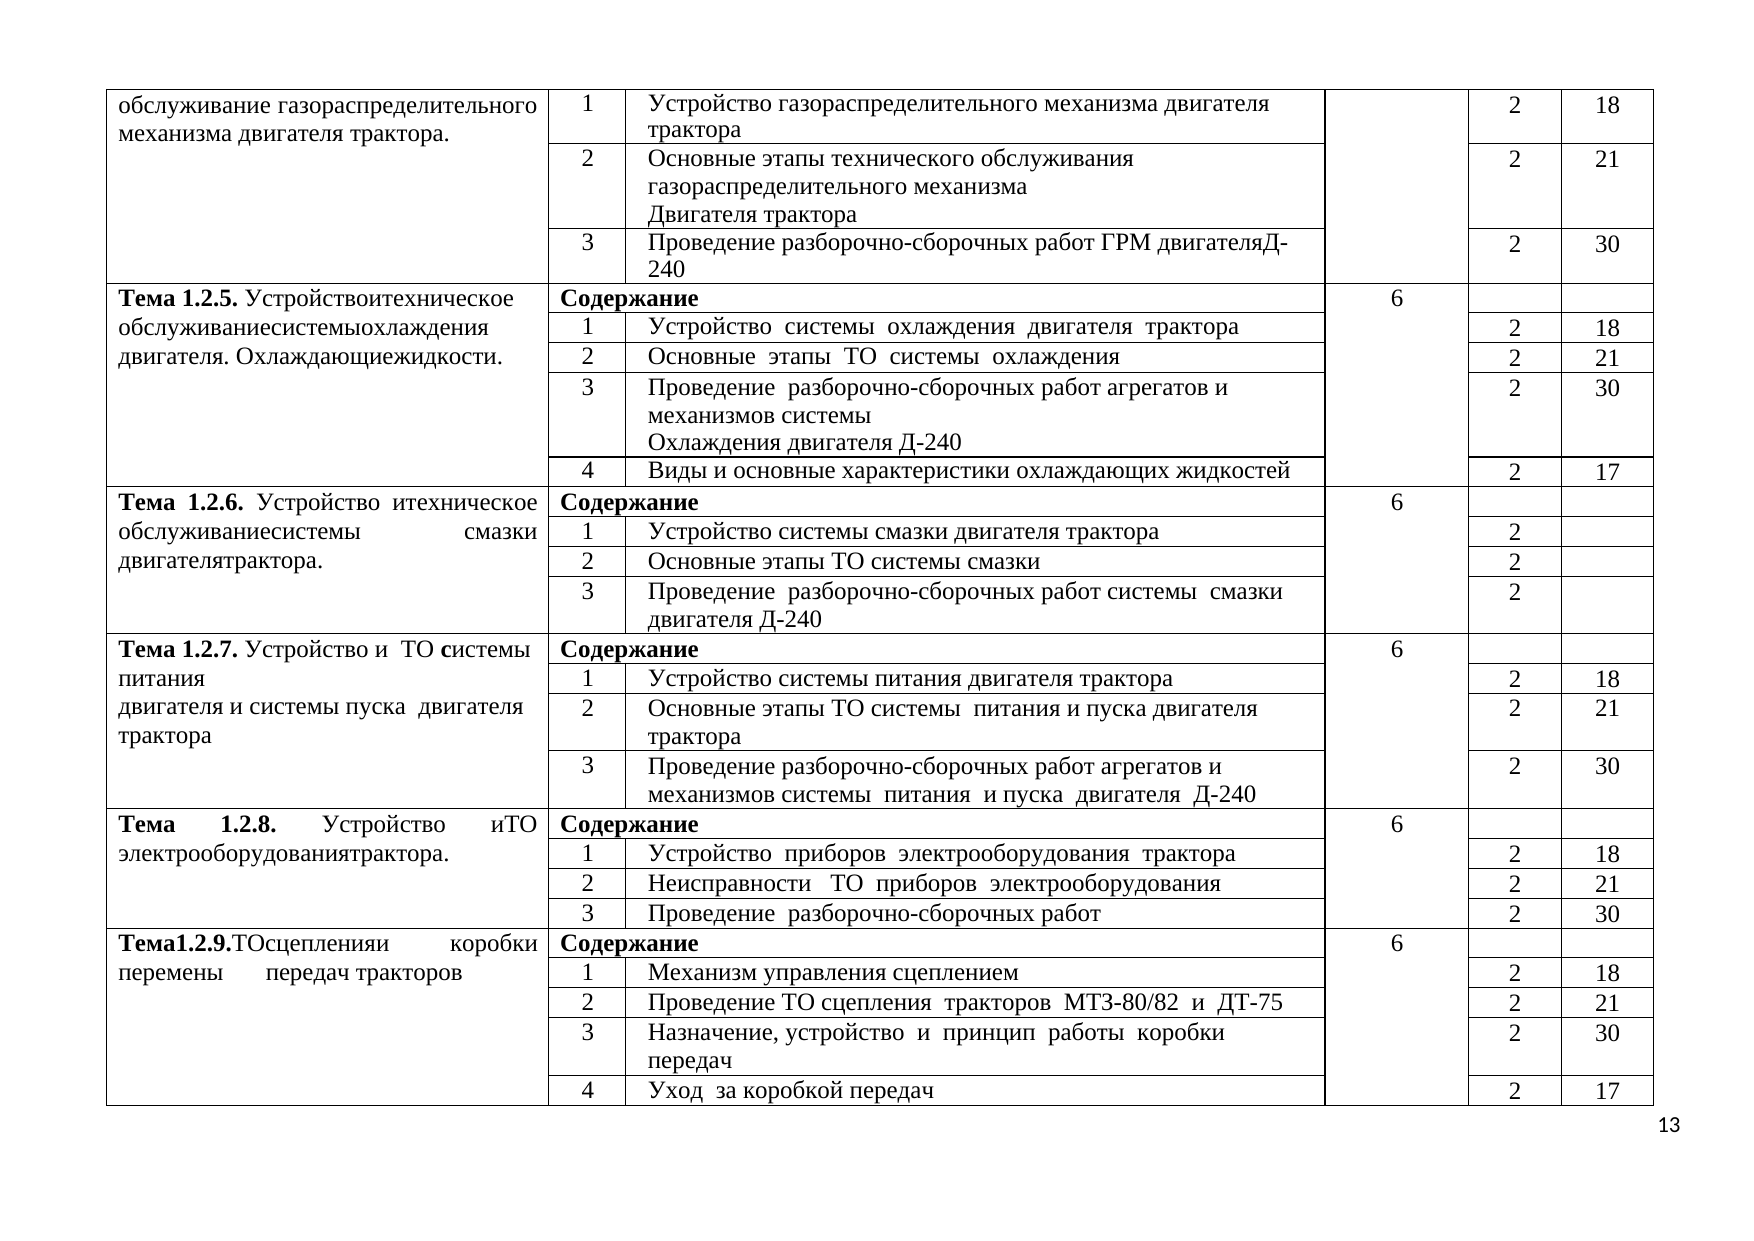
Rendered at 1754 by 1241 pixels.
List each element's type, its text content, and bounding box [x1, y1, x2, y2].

table_cell 2 [1469, 899, 1561, 927]
table_cell 2 [1469, 343, 1561, 372]
table_cell 3 [549, 1018, 625, 1075]
table_cell 2 [1469, 144, 1561, 228]
table_cell 3 [549, 229, 625, 282]
table_cell [1469, 809, 1561, 838]
table_cell Уход за коробкой передач [626, 1076, 1324, 1104]
table_cell Содержание [549, 487, 1324, 516]
table_cell 18 [1562, 313, 1653, 342]
table_cell 2 [1469, 517, 1561, 546]
table_cell 1 [549, 90, 625, 143]
table_cell Тема1.2.9.ТОсцепленияи коробки перемены передач тракторов [107, 929, 548, 1104]
table_cell [1562, 487, 1653, 516]
table_cell Основные этапы ТО системы охлаждения [626, 343, 1324, 372]
table_cell 3 [549, 899, 625, 927]
table_cell Механизм управления сцеплением [626, 958, 1324, 987]
table_cell 30 [1562, 373, 1653, 456]
table_cell 2 [1469, 547, 1561, 576]
table_cell Содержание [549, 929, 1324, 957]
table_cell 21 [1562, 694, 1653, 750]
table_cell Проведение разборочно-сборочных работ системы смазки двигателя Д-240 [626, 577, 1324, 633]
table_cell Назначение, устройство и принцип работы коробки передач [626, 1018, 1324, 1075]
table_cell 2 [1469, 694, 1561, 750]
table_cell 30 [1562, 899, 1653, 927]
table_cell 2 [1469, 664, 1561, 692]
table_cell 17 [1562, 458, 1653, 486]
table_cell 30 [1562, 1018, 1653, 1075]
table_cell 3 [549, 373, 625, 456]
table_cell 17 [1562, 1076, 1653, 1104]
table_cell 6 [1326, 284, 1468, 486]
table_cell 4 [549, 458, 625, 486]
table_cell 6 [1326, 634, 1468, 808]
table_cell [107, 90, 548, 282]
table_cell [1469, 284, 1561, 312]
table_cell Содержание [549, 284, 1324, 312]
table_cell [1469, 929, 1561, 957]
table_cell 21 [1562, 988, 1653, 1017]
table_cell 6 [1326, 809, 1468, 927]
table_cell 2 [549, 547, 625, 576]
table_cell Содержание [549, 809, 1324, 838]
table_cell Основные этапы технического обслуживания газораспределительного механизма Двигателя трактора [626, 144, 1324, 228]
table_cell 2 [549, 694, 625, 750]
table_cell Устройство системы питания двигателя трактора [626, 664, 1324, 692]
table_cell Проведение разборочно-сборочных работ агрегатов и механизмов системы питания и пуска двигателя Д-240 [626, 751, 1324, 808]
table_cell 18 [1562, 839, 1653, 868]
table_cell 2 [1469, 458, 1561, 486]
table_cell Тема 1.2.8. Устройство иТО электрооборудованиятрактора. [107, 809, 548, 927]
table_cell 2 [1469, 577, 1561, 633]
table_cell [1469, 634, 1561, 663]
table_cell 3 [549, 577, 625, 633]
table_cell [1562, 634, 1653, 663]
table_cell Тема 1.2.7. Устройство и ТО системы питания двигателя и системы пуска двигателя трактора [107, 634, 548, 808]
table_cell 4 [549, 1076, 625, 1104]
table_cell 1 [549, 313, 625, 342]
table_cell 2 [1469, 988, 1561, 1017]
table_cell 30 [1562, 229, 1653, 282]
table_cell Проведение ТО сцепления тракторов МТЗ-80/82 и ДТ-75 [626, 988, 1324, 1017]
table_cell 2 [1469, 373, 1561, 456]
table_cell [1562, 577, 1653, 633]
table_cell 2 [549, 988, 625, 1017]
table_cell [1562, 809, 1653, 838]
table_cell Проведение разборочно-сборочных работ [626, 899, 1324, 927]
table_cell [1469, 487, 1561, 516]
table_cell 2 [549, 869, 625, 898]
table_cell Неисправности ТО приборов электрооборудования [626, 869, 1324, 898]
table_cell [1562, 929, 1653, 957]
table_cell 2 [1469, 751, 1561, 808]
table_cell [1562, 284, 1653, 312]
table_cell 1 [549, 664, 625, 692]
table_cell Тема 1.2.5. Устройствоитехническое обслуживаниесистемыохлаждения двигателя. Охлаждающиежидкости. [107, 284, 548, 486]
table_cell [1562, 517, 1653, 546]
table_cell 2 [1469, 1076, 1561, 1104]
table_cell 2 [1469, 90, 1561, 143]
table_cell 18 [1562, 90, 1653, 143]
table_cell 30 [1562, 751, 1653, 808]
table_cell 2 [549, 343, 625, 372]
table_cell 18 [1562, 958, 1653, 987]
table_cell Основные этапы ТО системы питания и пуска двигателя трактора [626, 694, 1324, 750]
table_cell Проведение разборочно-сборочных работ агрегатов и механизмов системы Охлаждения двигателя Д-240 [626, 373, 1324, 456]
table_cell 1 [549, 839, 625, 868]
table_cell 1 [549, 958, 625, 987]
table_cell 2 [1469, 1018, 1561, 1075]
table_cell 6 [1326, 90, 1468, 282]
table_cell Устройство приборов электрооборудования трактора [626, 839, 1324, 868]
table_cell 1 [549, 517, 625, 546]
table_cell 2 [1469, 839, 1561, 868]
table_cell 2 [1469, 229, 1561, 282]
table_cell Основные этапы ТО системы смазки [626, 547, 1324, 576]
table_cell Устройство системы охлаждения двигателя трактора [626, 313, 1324, 342]
table_cell 18 [1562, 664, 1653, 692]
table_cell 21 [1562, 144, 1653, 228]
table_cell 2 [549, 144, 625, 228]
table_cell 6 [1326, 487, 1468, 633]
table_cell 21 [1562, 343, 1653, 372]
table_cell Проведение разборочно-сборочных работ ГРМ двигателяД-240 [626, 229, 1324, 282]
table_cell Устройство газораспределительного механизма двигателя трактора [626, 90, 1324, 143]
table_cell Тема 1.2.6. Устройство итехническое обслуживаниесистемы смазки двигателятрактора. [107, 487, 548, 633]
table_cell Виды и основные характеристики охлаждающих жидкостей [626, 458, 1324, 486]
table_cell 3 [549, 751, 625, 808]
table_cell 6 [1326, 929, 1468, 1104]
table_cell Содержание [549, 634, 1324, 663]
table_cell Устройство системы смазки двигателя трактора [626, 517, 1324, 546]
table_cell 2 [1469, 869, 1561, 898]
table_cell 21 [1562, 869, 1653, 898]
table_cell 2 [1469, 958, 1561, 987]
table_cell [1562, 547, 1653, 576]
table_cell 2 [1469, 313, 1561, 342]
